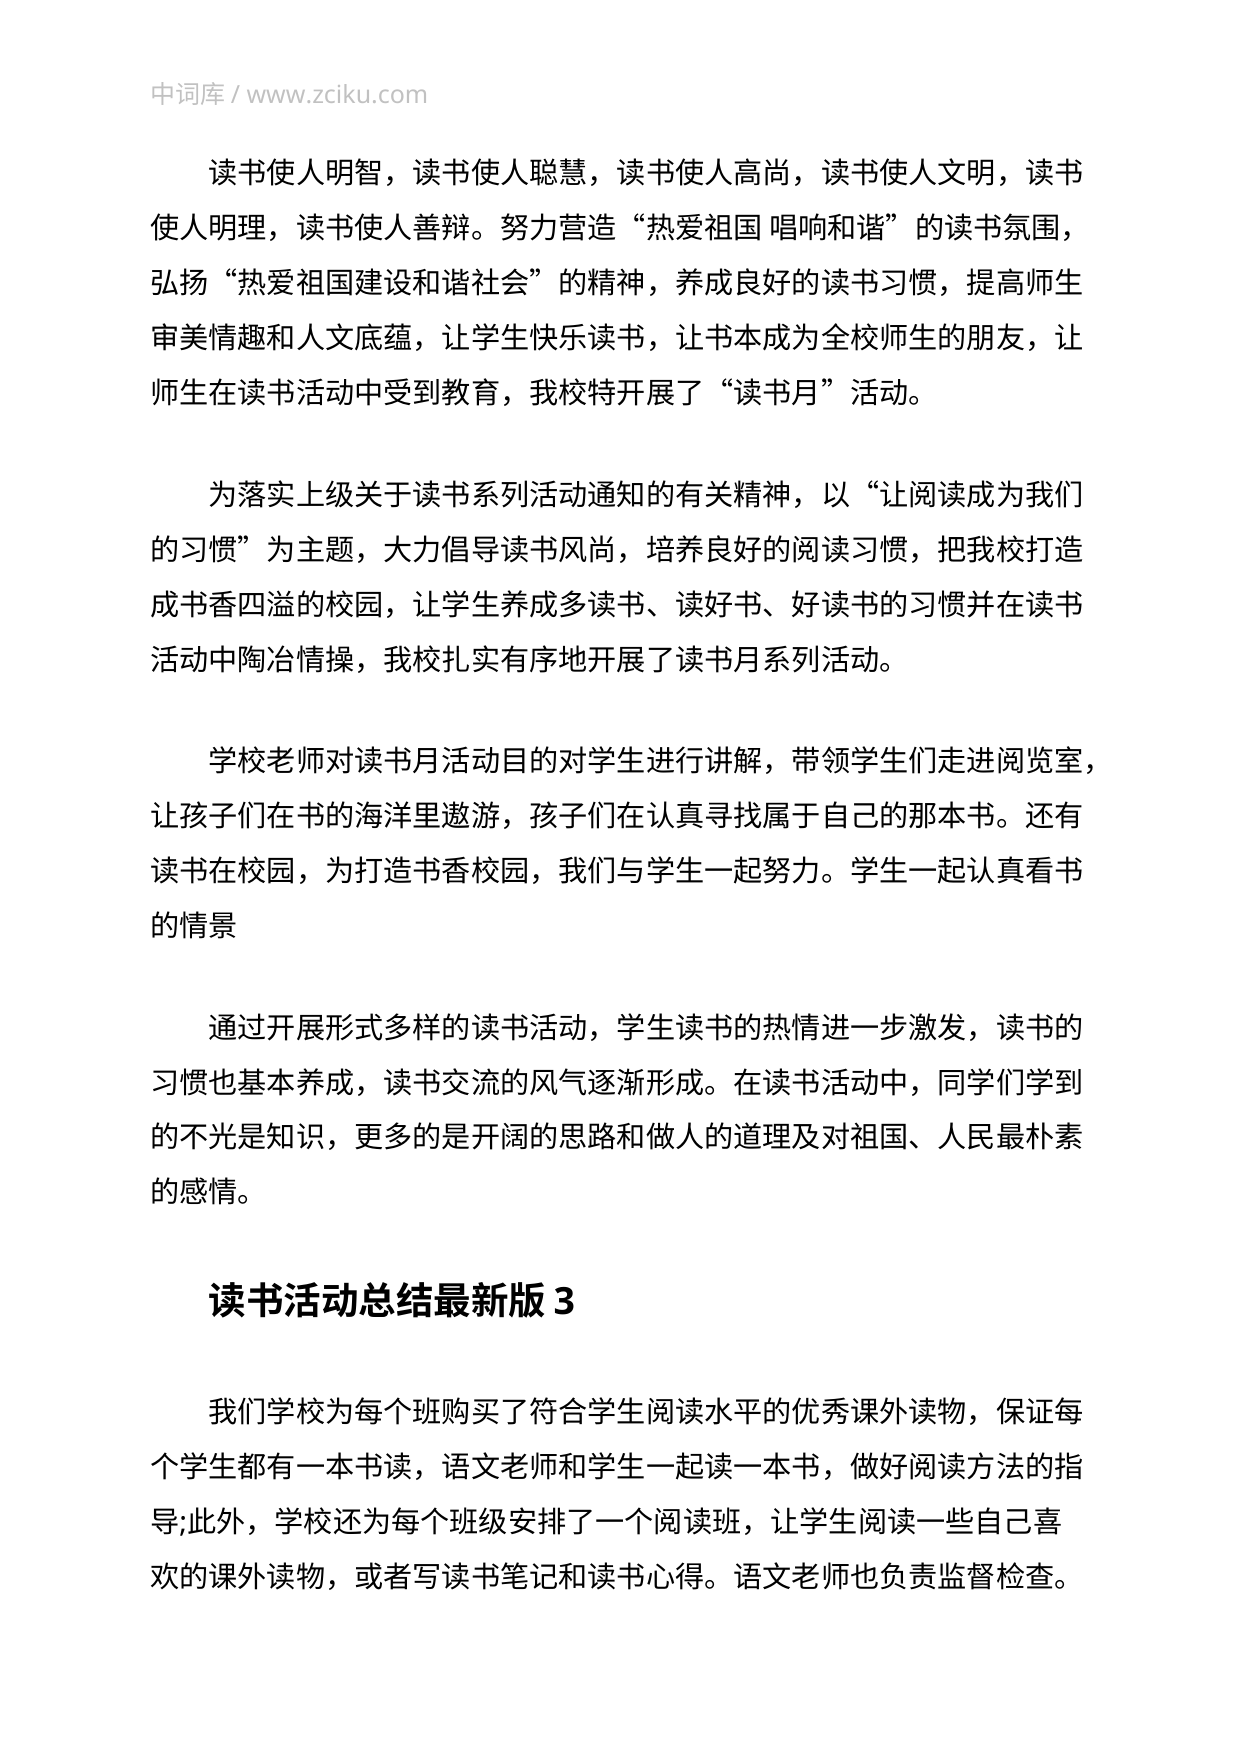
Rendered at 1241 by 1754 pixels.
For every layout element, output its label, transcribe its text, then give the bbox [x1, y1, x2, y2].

text 通过开展形式多样的读书活动，学生读书的热情进一步激发，读书的习惯也基本养成，读书交流的风气逐渐形成。在读书活动中，同学们学到的不光是知识，更多的是开阔的思路和做人的道理及对祖国、人民最朴素的感情。 [150, 1004, 1090, 1211]
text 我们学校为每个班购买了符合学生阅读水平的优秀课外读物，保证每个学生都有一本书读，语文老师和学生一起读一本书，做好阅读方法的指导;此外，学校还为每个班级安排了一个阅读班，让学生阅读一些自己喜欢的课外读物，或者写读书笔记和读书心得。语文老师也负责监督检查。 [150, 1388, 1090, 1595]
text 读书活动总结最新版3 [150, 1271, 1090, 1325]
text 学校老师对读书月活动目的对学生进行讲解，带领学生们走进阅览室，让孩子们在书的海洋里遨游，孩子们在认真寻找属于自己的那本书。还有读书在校园，为打造书香校园，我们与学生一起努力。学生一起认真看书的情景 [150, 738, 1090, 945]
text 读书使人明智，读书使人聪慧，读书使人高尚，读书使人文明，读书使人明理，读书使人善辩。努力营造“热爱祖国 唱响和谐”的读书氛围，弘扬“热爱祖国建设和谐社会”的精神，养成良好的读书习惯，提高师生审美情趣和人文底蕴，让学生快乐读书，让书本成为全校师生的朋友，让师生在读书活动中受到教育，我校特开展了“读书月”活动。 [150, 150, 1090, 412]
text 为落实上级关于读书系列活动通知的有关精神，以“让阅读成为我们的习惯”为主题，大力倡导读书风尚，培养良好的阅读习惯，把我校打造成书香四溢的校园，让学生养成多读书、读好书、好读书的习惯并在读书活动中陶冶情操，我校扎实有序地开展了读书月系列活动。 [150, 471, 1090, 678]
